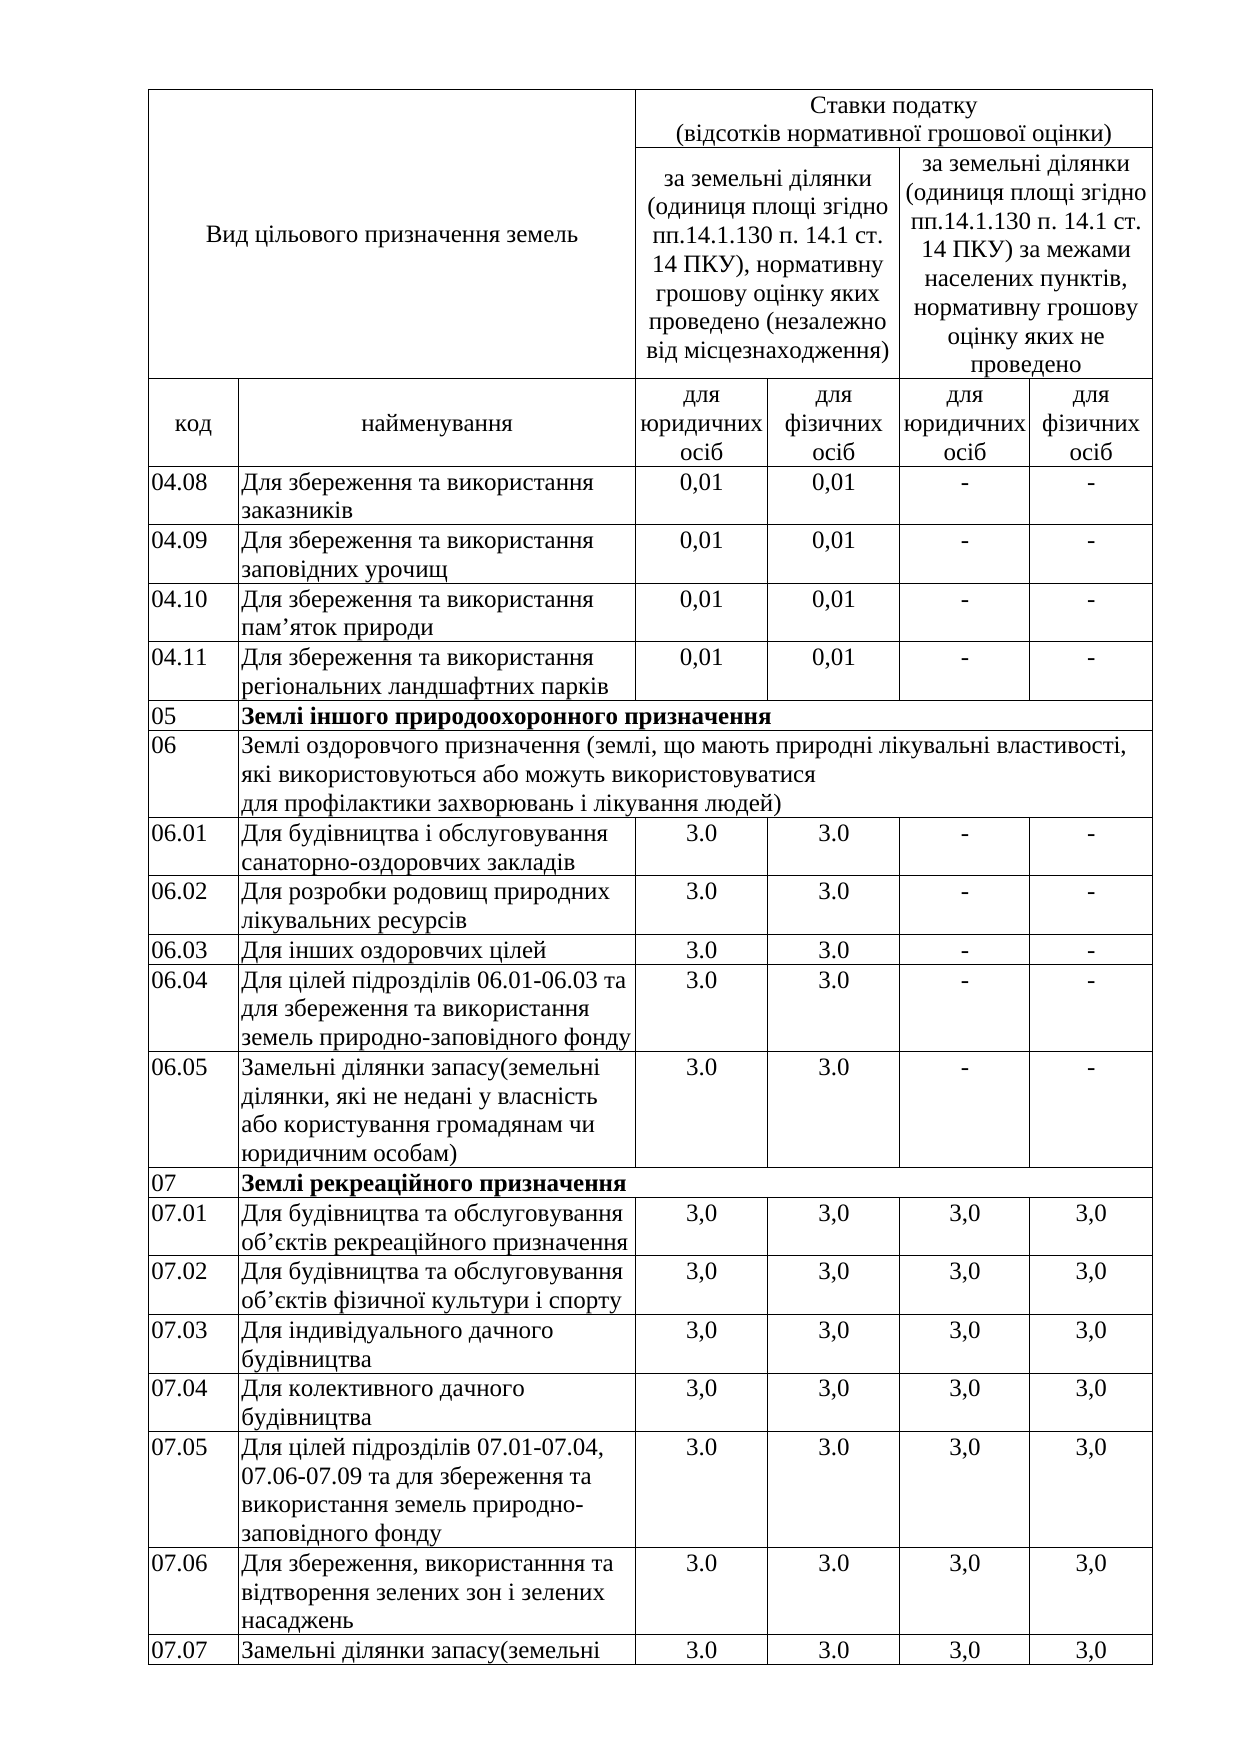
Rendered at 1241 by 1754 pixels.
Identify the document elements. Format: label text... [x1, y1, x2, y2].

table_cell - [900, 876, 1029, 934]
table_cell 3.0 [636, 1052, 767, 1167]
table_cell 3.0 [768, 1052, 899, 1167]
table_cell 06 [149, 731, 238, 817]
table_cell 3.0 [768, 818, 899, 875]
table_cell 06.05 [149, 1052, 238, 1167]
table_cell код [149, 379, 238, 466]
table_cell 07.02 [149, 1256, 238, 1314]
table_cell 3,0 [900, 1374, 1029, 1431]
table_cell Землі іншого природоохоронного призначення [239, 701, 1152, 729]
table_cell 3.0 [636, 935, 767, 964]
table_cell - [1030, 642, 1152, 700]
table_cell 3.0 [768, 1548, 899, 1634]
table_cell - [900, 642, 1029, 700]
table_cell - [1030, 935, 1152, 964]
table_cell Для збереження та використання пам’яток природи [239, 584, 635, 641]
table_cell 3.0 [768, 876, 899, 934]
table_cell 3,0 [900, 1198, 1029, 1255]
table_cell - [900, 818, 1029, 875]
table_cell 3,0 [636, 1374, 767, 1431]
table_cell 3,0 [1030, 1256, 1152, 1314]
table_cell - [900, 467, 1029, 524]
table_cell 0,01 [636, 642, 767, 700]
table_cell 3,0 [636, 1315, 767, 1372]
table_cell - [1030, 876, 1152, 934]
table_cell 3.0 [636, 965, 767, 1051]
table_cell - [1030, 467, 1152, 524]
table_cell Замельні ділянки запасу(земельні ділянки, які не недані у власність або користування громадянам чи юридичним особам) [239, 1635, 635, 1664]
table_cell Для будівництва та обслуговування об’єктів рекреаційного призначення [239, 1198, 635, 1255]
table_cell 0,01 [768, 584, 899, 641]
table_cell 06.02 [149, 876, 238, 934]
table_cell 3.0 [636, 1635, 767, 1664]
table_cell 3,0 [768, 1374, 899, 1431]
table_cell 07.04 [149, 1374, 238, 1431]
table_cell 04.11 [149, 642, 238, 700]
table_cell 3.0 [768, 1432, 899, 1547]
table_cell Для інших оздоровчих цілей [239, 935, 635, 964]
table_cell 07.05 [149, 1432, 238, 1547]
table_cell 3.0 [768, 965, 899, 1051]
table_header Вид цільового призначення земель [149, 90, 635, 378]
table_cell 3,0 [900, 1548, 1029, 1634]
table_cell Землі оздоровчого призначення (землі, що мають природні лікувальні властивості, які використовуються або можуть використовуватися для профілактики захворювань і лікування людей) [239, 731, 1152, 817]
table_cell за земельні ділянки (одиниця площі згідно пп.14.1.130 п. 14.1 ст. 14 ПКУ) за межами населених пунктів, нормативну грошову оцінку яких не проведено [900, 148, 1152, 378]
table_cell 05 [149, 701, 238, 729]
table_cell 3,0 [636, 1256, 767, 1314]
table_cell - [900, 1052, 1029, 1167]
table_cell 07 [149, 1168, 238, 1197]
table_cell Для збереження та використання заказників [239, 467, 635, 524]
table_cell 04.09 [149, 525, 238, 583]
table_cell - [1030, 1052, 1152, 1167]
table_cell 3.0 [636, 1432, 767, 1547]
table_cell 0,01 [768, 467, 899, 524]
table_cell найменування [239, 379, 635, 466]
table_cell Землі рекреаційного призначення [239, 1168, 1152, 1197]
table_cell - [1030, 584, 1152, 641]
table_cell 04.08 [149, 467, 238, 524]
table_cell 3,0 [900, 1256, 1029, 1314]
table_cell Для колективного дачного будівництва [239, 1374, 635, 1431]
table_cell - [900, 935, 1029, 964]
table_cell 06.04 [149, 965, 238, 1051]
table_cell 3,0 [1030, 1548, 1152, 1634]
table_cell 07.07 [149, 1635, 238, 1664]
table_cell 3,0 [1030, 1635, 1152, 1664]
table_cell 07.03 [149, 1315, 238, 1372]
table_cell Для будівництва та обслуговування об’єктів фізичної культури і спорту [239, 1256, 635, 1314]
table_cell 3,0 [1030, 1315, 1152, 1372]
table_cell Для розробки родовищ природних лікувальних ресурсів [239, 876, 635, 934]
table_cell 3.0 [636, 818, 767, 875]
table_cell Для цілей підрозділів 07.01-07.04, 07.06-07.09 та для збереження та використання земель природно-заповідного фонду [239, 1432, 635, 1547]
table_cell 0,01 [636, 467, 767, 524]
table_cell 0,01 [636, 525, 767, 583]
table_cell 07.06 [149, 1548, 238, 1634]
table_cell 3,0 [1030, 1198, 1152, 1255]
table_cell 06.01 [149, 818, 238, 875]
table_cell 07.01 [149, 1198, 238, 1255]
table_cell - [1030, 525, 1152, 583]
table_cell 3,0 [900, 1432, 1029, 1547]
table_cell 3,0 [768, 1256, 899, 1314]
table_cell 06.03 [149, 935, 238, 964]
table_cell Для будівництва і обслуговування санаторно-оздоровчих закладів [239, 818, 635, 875]
table_cell Для збереження та використання заповідних урочищ [239, 525, 635, 583]
table_cell 04.10 [149, 584, 238, 641]
table_cell 3.0 [768, 935, 899, 964]
table_cell 3,0 [1030, 1432, 1152, 1547]
table_header Ставки податку (відсотків нормативної грошової оцінки) [636, 90, 1152, 147]
table_cell - [1030, 818, 1152, 875]
table_cell для фізичних осіб [768, 379, 899, 466]
table_cell 0,01 [636, 584, 767, 641]
table_cell 0,01 [768, 642, 899, 700]
table_cell 3.0 [768, 1635, 899, 1664]
table_cell Для збереження, використанння та відтворення зелених зон і зелених насаджень [239, 1548, 635, 1634]
table_cell - [1030, 965, 1152, 1051]
table_cell 3,0 [768, 1198, 899, 1255]
table_cell Для індивідуального дачного будівництва [239, 1315, 635, 1372]
table_cell - [900, 965, 1029, 1051]
table_cell 3.0 [636, 1548, 767, 1634]
table_cell для юридичних осіб [636, 379, 767, 466]
table_cell 3.0 [636, 876, 767, 934]
table_cell за земельні ділянки (одиниця площі згідно пп.14.1.130 п. 14.1 ст. 14 ПКУ), нормативну грошову оцінку яких проведено (незалежно від місцезнаходження) [636, 148, 899, 378]
table_cell Для збереження та використання регіональних ландшафтних парків [239, 642, 635, 700]
table_cell Замельні ділянки запасу(земельні ділянки, які не недані у власність або користування громадянам чи юридичним особам) [239, 1052, 635, 1167]
table_cell 3,0 [900, 1635, 1029, 1664]
table_cell Для цілей підрозділів 06.01-06.03 та для збереження та використання земель природно-заповідного фонду [239, 965, 635, 1051]
table_cell 3,0 [636, 1198, 767, 1255]
table_cell 3,0 [768, 1315, 899, 1372]
table_cell 0,01 [768, 525, 899, 583]
table_cell 3,0 [1030, 1374, 1152, 1431]
table_cell для фізичних осіб [1030, 379, 1152, 466]
table_cell - [900, 584, 1029, 641]
table_cell - [900, 525, 1029, 583]
table_cell 3,0 [900, 1315, 1029, 1372]
table_cell для юридичних осіб [900, 379, 1029, 466]
